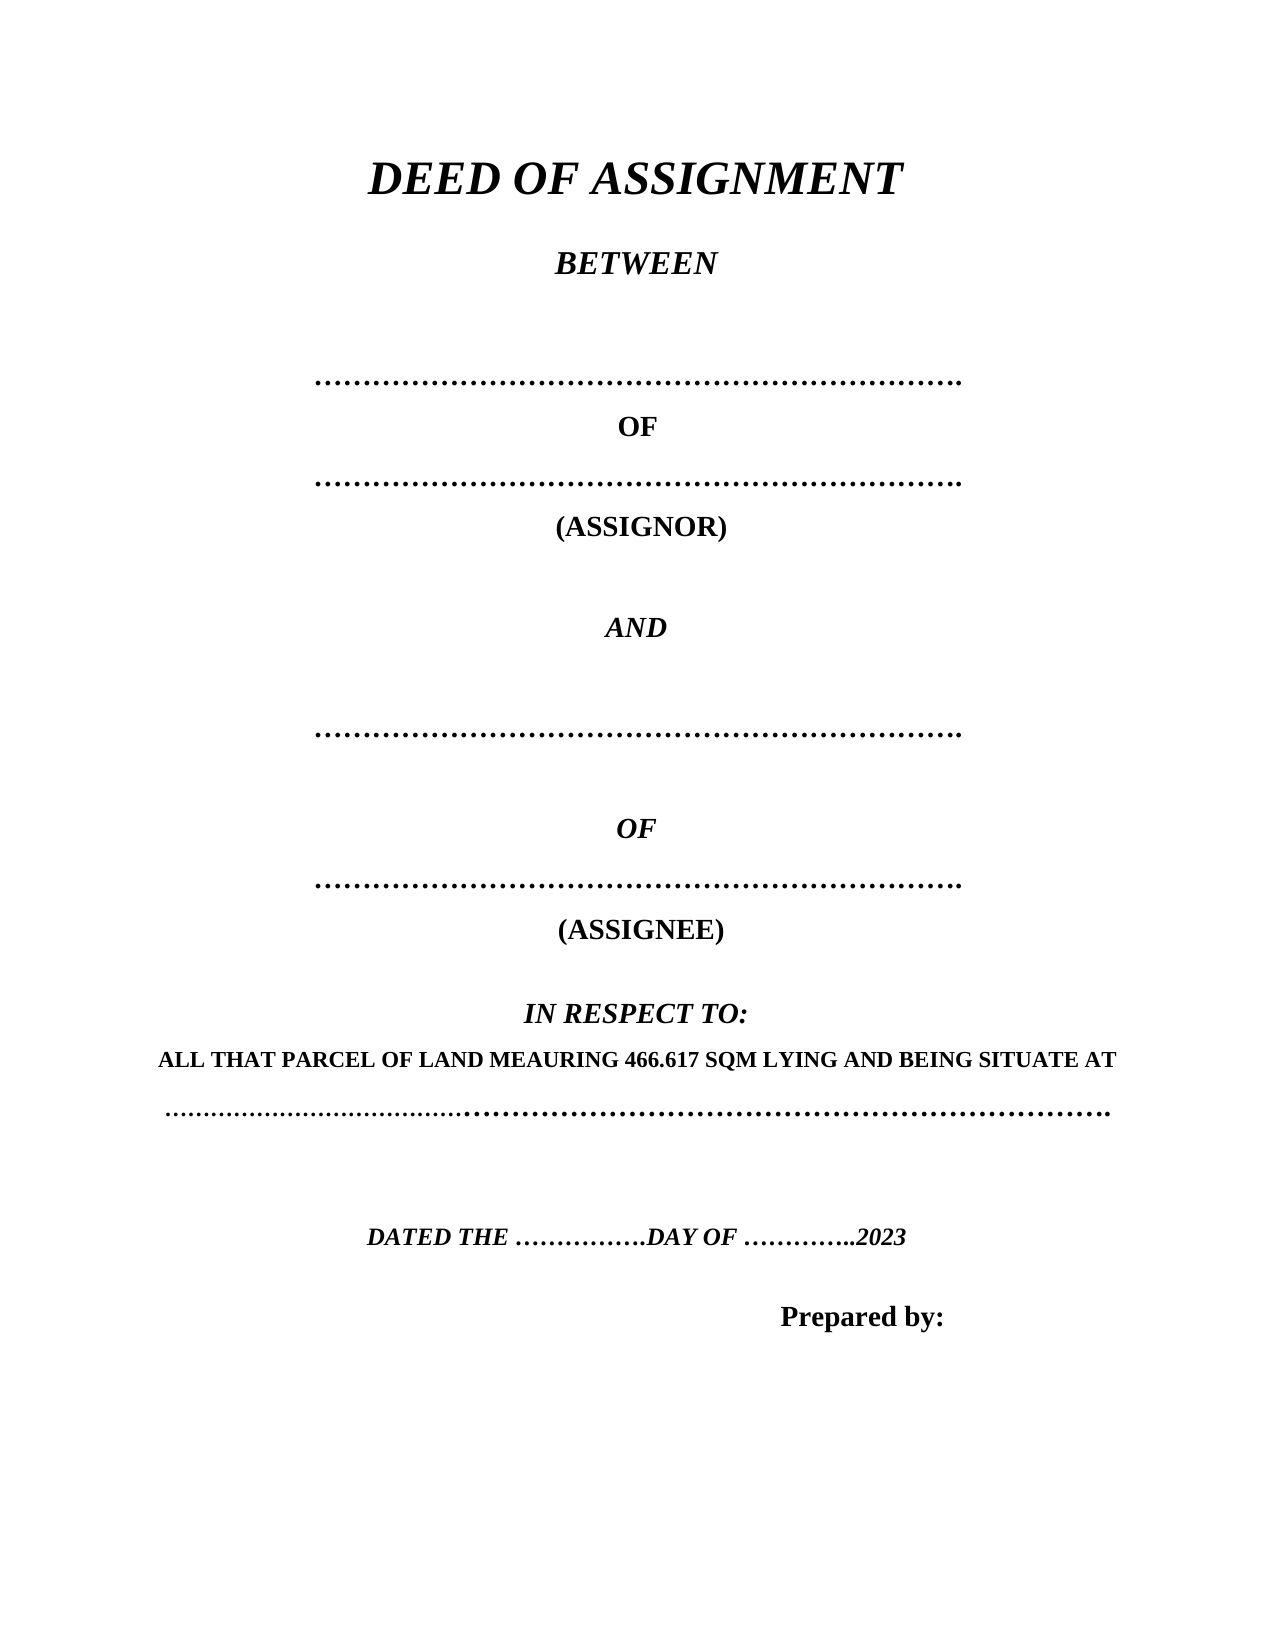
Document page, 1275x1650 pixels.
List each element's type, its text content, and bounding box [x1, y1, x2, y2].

text DATED THE …………….DAY OF …………..2023 [150, 1222, 1125, 1251]
text ALL THAT PARCEL OF LAND MEAURING 466.617 SQM LYING AND BEING SITUATE AT ……………………………………………………………………………………………. [150, 1046, 1125, 1123]
text …………………………………………………………. [150, 862, 1125, 895]
text IN RESPECT TO: [150, 996, 1125, 1029]
text …………………………………………………………. [150, 711, 1125, 744]
text BETWEEN [150, 243, 1125, 282]
text AND [150, 610, 1125, 643]
text (ASSIGNEE) [150, 912, 1125, 945]
text OF [150, 811, 1125, 845]
text …………………………………………………………. [150, 459, 1125, 493]
text OF [150, 409, 1125, 442]
text DEED OF ASSIGNMENT [150, 150, 1125, 205]
text (ASSIGNOR) [150, 509, 1125, 543]
text …………………………………………………………. [150, 358, 1125, 392]
text Prepared by: [525, 1299, 1125, 1332]
